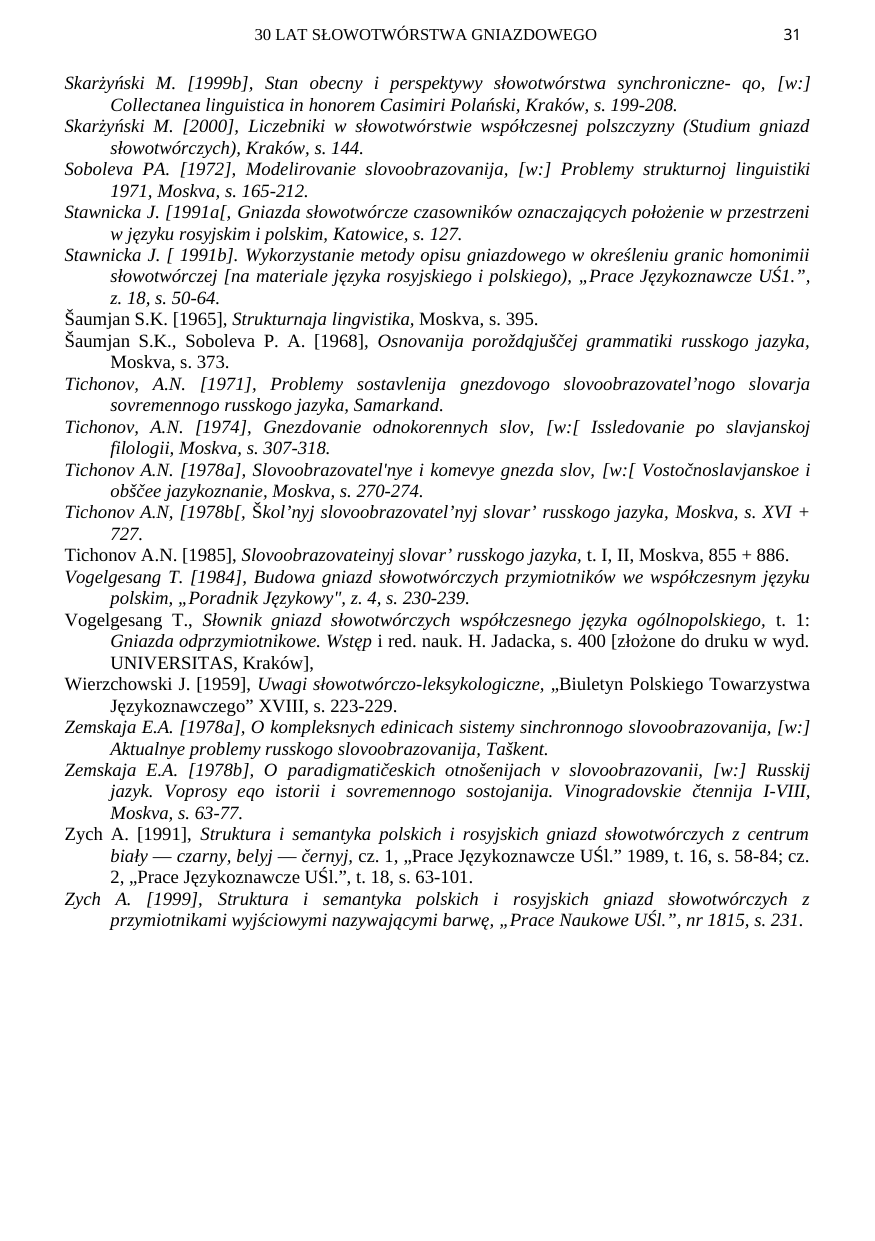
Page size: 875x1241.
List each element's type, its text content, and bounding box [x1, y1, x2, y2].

text Vogelgesang T., Słownik gniazd słowotwórczych współczesnego języka ogólnopolskiego, t. 1: Gniazda odprzymiotnikowe. Wstęp i red. nauk. H. Jadacka, s. 400 [złożone do druku w wyd. UNIVERSITAS, Kraków], [64, 609, 810, 673]
text Stawnicka J. [1991a[, Gniazda słowotwórcze czasowników oznaczających położenie w przestrzeni w języku rosyjskim i polskim, Katowice, s. 127. [64, 201, 810, 244]
text Stawnicka J. [ 1991b]. Wykorzystanie metody opisu gniazdowego w określeniu granic homonimii słowotwórczej [na materiale języka rosyjskiego i polskiego), „Prace Językoznawcze UŚ1.”, z. 18, s. 50-64. [64, 244, 810, 309]
text Tichonov A.N. [1978a], Slovoobrazovatel'nye i komevye gnezda slov, [w:[ Vostočnoslavjanskoe i obščee jazykoznanie, Moskva, s. 270-274. [64, 459, 810, 502]
text Tichonov A.N, [1978b[, Škol’nyj slovoobrazovatel’nyj slovar’ russkogo jazyka, Moskva, s. XVI + 727. [64, 502, 810, 545]
text Zemskaja E.A. [1978b], O paradigmatičeskich otnošenijach v slovoobrazovanii, [w:] Russkij jazyk. Voprosy eqo istorii i sovremennogo sostojanija. Vinogradovskie čtennija I-VIII, Moskva, s. 63-77. [64, 759, 810, 824]
text Tichonov A.N. [1985], Slovoobrazovateinyj slovar’ russkogo jazyka, t. I, II, Moskva, 855 + 886. [64, 545, 810, 566]
text Wierzchowski J. [1959], Uwagi słowotwórczo-leksykologiczne, „Biuletyn Polskiego Towarzystwa Językoznawczego” XVIII, s. 223-229. [64, 673, 810, 716]
text Zych A. [1999], Struktura i semantyka polskich i rosyjskich gniazd słowotwórczych z przymiotnikami wyjściowymi nazywającymi barwę, „Prace Naukowe UŚl.”, nr 1815, s. 231. [64, 888, 810, 931]
text 30 LAT SŁOWOTWÓRSTWA GNIAZDOWEGO [254, 27, 597, 44]
text 31 [783, 28, 801, 43]
text Šaumjan S.K. [1965], Strukturnaja lingvistika, Moskva, s. 395. [64, 309, 810, 330]
text Skarżyński M. [1999b], Stan obecny i perspektywy słowotwórstwa synchroniczne- qo, [w:] Collectanea linguistica in honorem Casimiri Polański, Kraków, s. 199-208. [64, 73, 810, 116]
text Vogelgesang T. [1984], Budowa gniazd słowotwórczych przymiotników we współczesnym języku polskim, „Poradnik Językowy", z. 4, s. 230-239. [64, 566, 810, 609]
text Zych A. [1991], Struktura i semantyka polskich i rosyjskich gniazd słowotwórczych z centrum biały — czarny, belyj — černyj, cz. 1, „Prace Językoznawcze UŚl.” 1989, t. 16, s. 58-84; cz. 2, „Prace Językoznawcze UŚl.”, t. 18, s. 63-101. [64, 824, 810, 888]
text Šaumjan S.K., Soboleva P. A. [1968], Osnovanija poroždąjuščej grammatiki russkogo jazyka, Moskva, s. 373. [64, 330, 810, 373]
text Tichonov, A.N. [1974], Gnezdovanie odnokorennych slov, [w:[ Issledovanie po slavjanskoj filologii, Moskva, s. 307-318. [64, 416, 810, 459]
text Skarżyński M. [2000], Liczebniki w słowotwórstwie współczesnej polszczyzny (Studium gniazd słowotwórczych), Kraków, s. 144. [64, 116, 810, 158]
text Tichonov, A.N. [1971], Problemy sostavlenija gnezdovogo slovoobrazovatel’nogo slovarja sovremennogo russkogo jazyka, Samarkand. [64, 373, 810, 416]
text Zemskaja E.A. [1978a], O kompleksnych edinicach sistemy sinchronnogo slovoobrazovanija, [w:] Aktualnye problemy russkogo slovoobrazovanija, Taškent. [64, 716, 810, 759]
text Soboleva PA. [1972], Modelirovanie slovoobrazovanija, [w:] Problemy strukturnoj linguistiki 1971, Moskva, s. 165-212. [64, 158, 810, 201]
